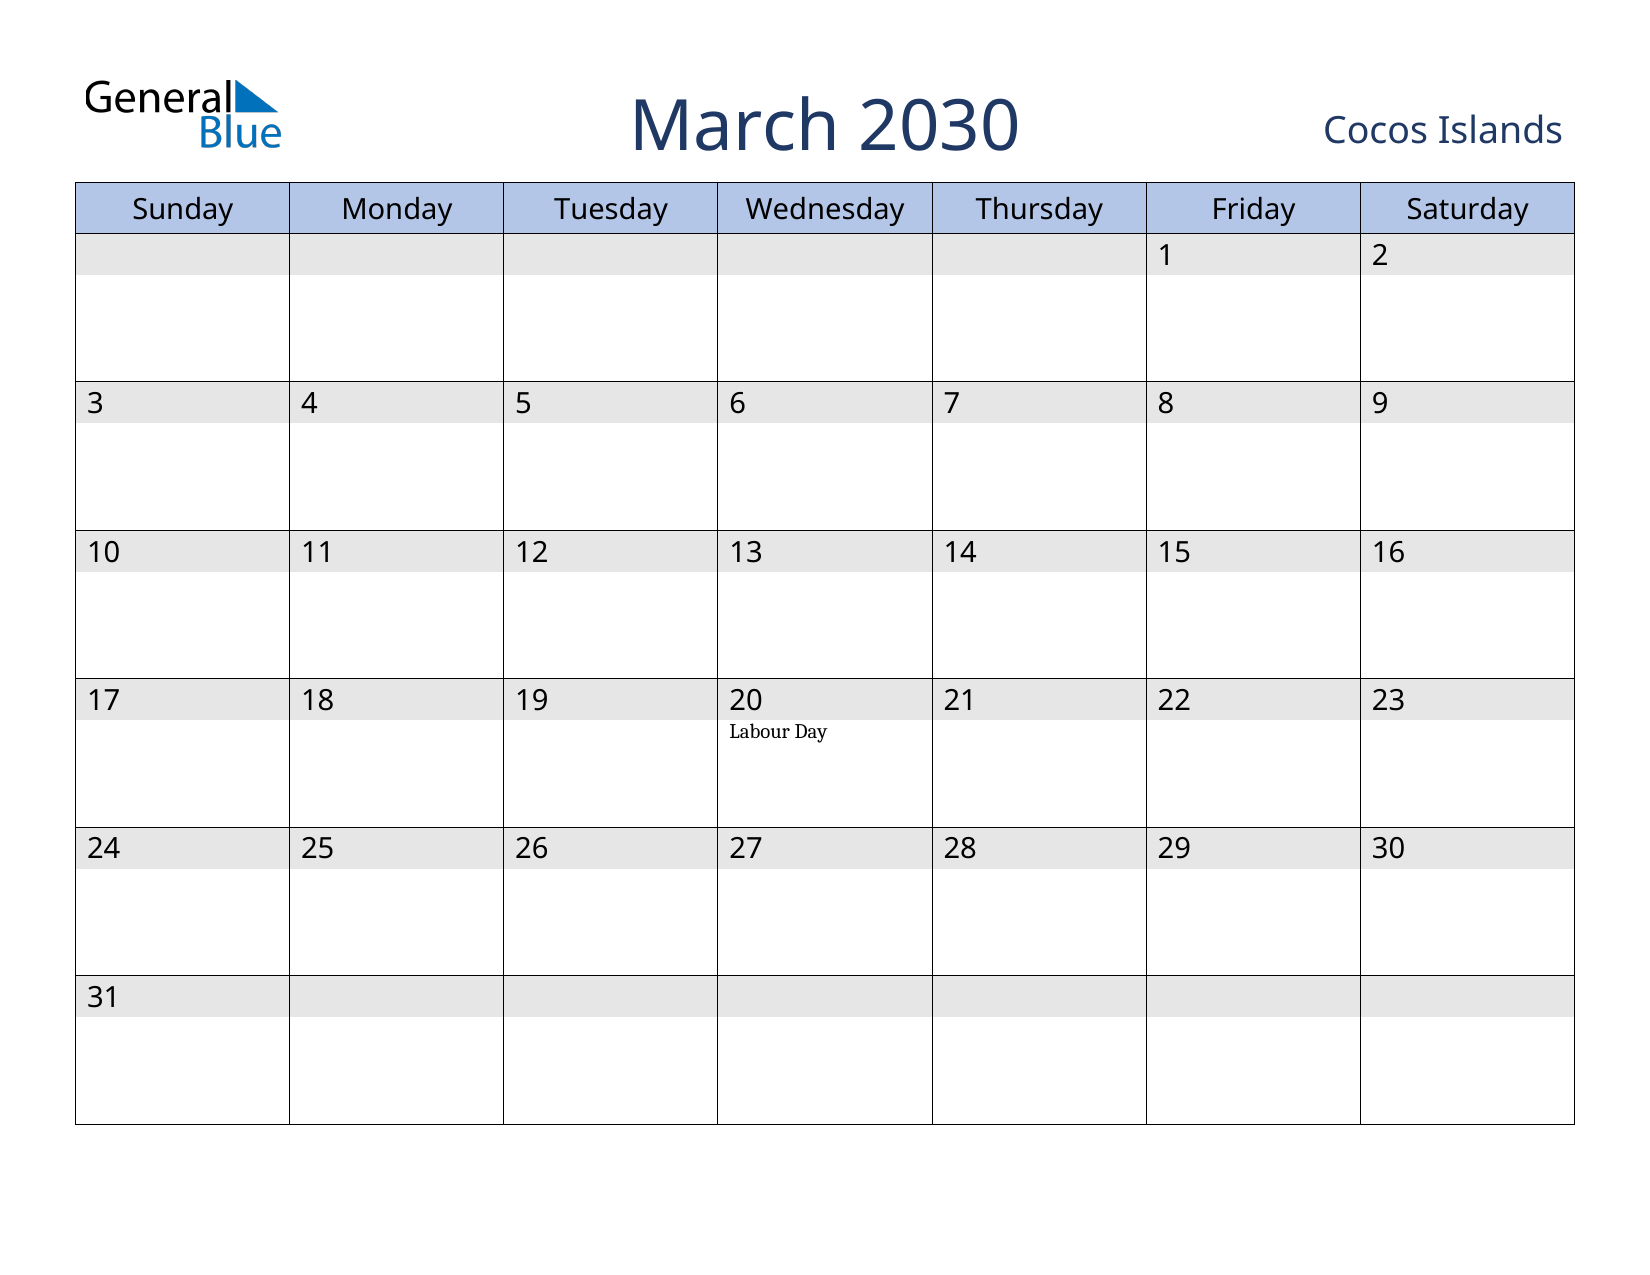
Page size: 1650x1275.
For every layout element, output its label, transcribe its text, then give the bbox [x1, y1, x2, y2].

table_cell 27 [718, 828, 932, 869]
table_cell [933, 234, 1146, 275]
table_cell 21 [933, 679, 1146, 720]
table_cell [718, 275, 932, 381]
table_cell 15 [1147, 531, 1360, 572]
table_cell [1361, 976, 1574, 1017]
table_cell [1361, 1017, 1574, 1123]
picture [86, 80, 281, 148]
table_cell [290, 720, 503, 827]
table_cell 3 [76, 382, 289, 423]
table_cell 18 [290, 679, 503, 720]
table_cell [933, 423, 1146, 530]
table_cell [76, 1017, 289, 1123]
table_cell 30 [1361, 828, 1574, 869]
table_cell 22 [1147, 679, 1360, 720]
table_header [76, 75, 503, 182]
table_cell [1147, 976, 1360, 1017]
table_cell [504, 869, 717, 975]
table_cell [933, 275, 1146, 381]
table_cell Wednesday [718, 183, 932, 233]
table_cell 9 [1361, 382, 1574, 423]
table_cell [76, 720, 289, 827]
table_cell 16 [1361, 531, 1574, 572]
table_cell [504, 423, 717, 530]
table_cell 24 [76, 828, 289, 869]
table_cell [1361, 423, 1574, 530]
table_cell [718, 423, 932, 530]
table_cell Monday [290, 183, 503, 233]
table_cell [1361, 720, 1574, 827]
table_cell Sunday [76, 183, 289, 233]
table_cell [290, 1017, 503, 1123]
table_cell [1147, 423, 1360, 530]
table_cell [1361, 275, 1574, 381]
table_cell 23 [1361, 679, 1574, 720]
table_cell [933, 720, 1146, 827]
table_cell 20 [718, 679, 932, 720]
table_cell 13 [718, 531, 932, 572]
table_cell [504, 1017, 717, 1123]
table_cell [1147, 720, 1360, 827]
table_cell 19 [504, 679, 717, 720]
table_cell 2 [1361, 234, 1574, 275]
table_cell 1 [1147, 234, 1360, 275]
table_cell Saturday [1361, 183, 1574, 233]
table_cell 28 [933, 828, 1146, 869]
table_cell Tuesday [504, 183, 717, 233]
table_cell [718, 976, 932, 1017]
table_cell 14 [933, 531, 1146, 572]
table_cell 7 [933, 382, 1146, 423]
table_cell 4 [290, 382, 503, 423]
table_cell [1147, 275, 1360, 381]
table_cell [76, 572, 289, 678]
table_cell 8 [1147, 382, 1360, 423]
table_cell 6 [718, 382, 932, 423]
table_cell [504, 720, 717, 827]
table_cell [290, 869, 503, 975]
table_cell [1361, 869, 1574, 975]
table_cell 11 [290, 531, 503, 572]
table_cell [504, 275, 717, 381]
table_cell [1147, 572, 1360, 678]
table_cell [290, 976, 503, 1017]
table_cell [504, 976, 717, 1017]
table_cell [933, 976, 1146, 1017]
table_cell [76, 869, 289, 975]
table_cell [290, 234, 503, 275]
table_cell [504, 572, 717, 678]
table_cell [1147, 869, 1360, 975]
table_cell [76, 275, 289, 381]
table_cell 10 [76, 531, 289, 572]
table_cell [76, 234, 289, 275]
table_cell [718, 1017, 932, 1123]
table_cell 25 [290, 828, 503, 869]
table_cell 5 [504, 382, 717, 423]
table_header March 2030 [504, 75, 1146, 182]
table_cell 12 [504, 531, 717, 572]
table_cell [290, 423, 503, 530]
table_cell [1147, 1017, 1360, 1123]
table_cell Labour Day [718, 720, 932, 827]
table_cell [290, 275, 503, 381]
table_header Cocos Islands [1146, 75, 1574, 182]
table_cell [718, 572, 932, 678]
table_cell [718, 234, 932, 275]
table_cell Thursday [933, 183, 1146, 233]
table_cell [76, 423, 289, 530]
table_cell 31 [76, 976, 289, 1017]
table_cell [718, 869, 932, 975]
table_cell [504, 234, 717, 275]
table_cell 29 [1147, 828, 1360, 869]
table_cell [933, 869, 1146, 975]
table_cell [933, 572, 1146, 678]
table_cell [290, 572, 503, 678]
table_cell Friday [1147, 183, 1360, 233]
table_cell [933, 1017, 1146, 1123]
table_cell 26 [504, 828, 717, 869]
table_cell 17 [76, 679, 289, 720]
table_cell [1361, 572, 1574, 678]
